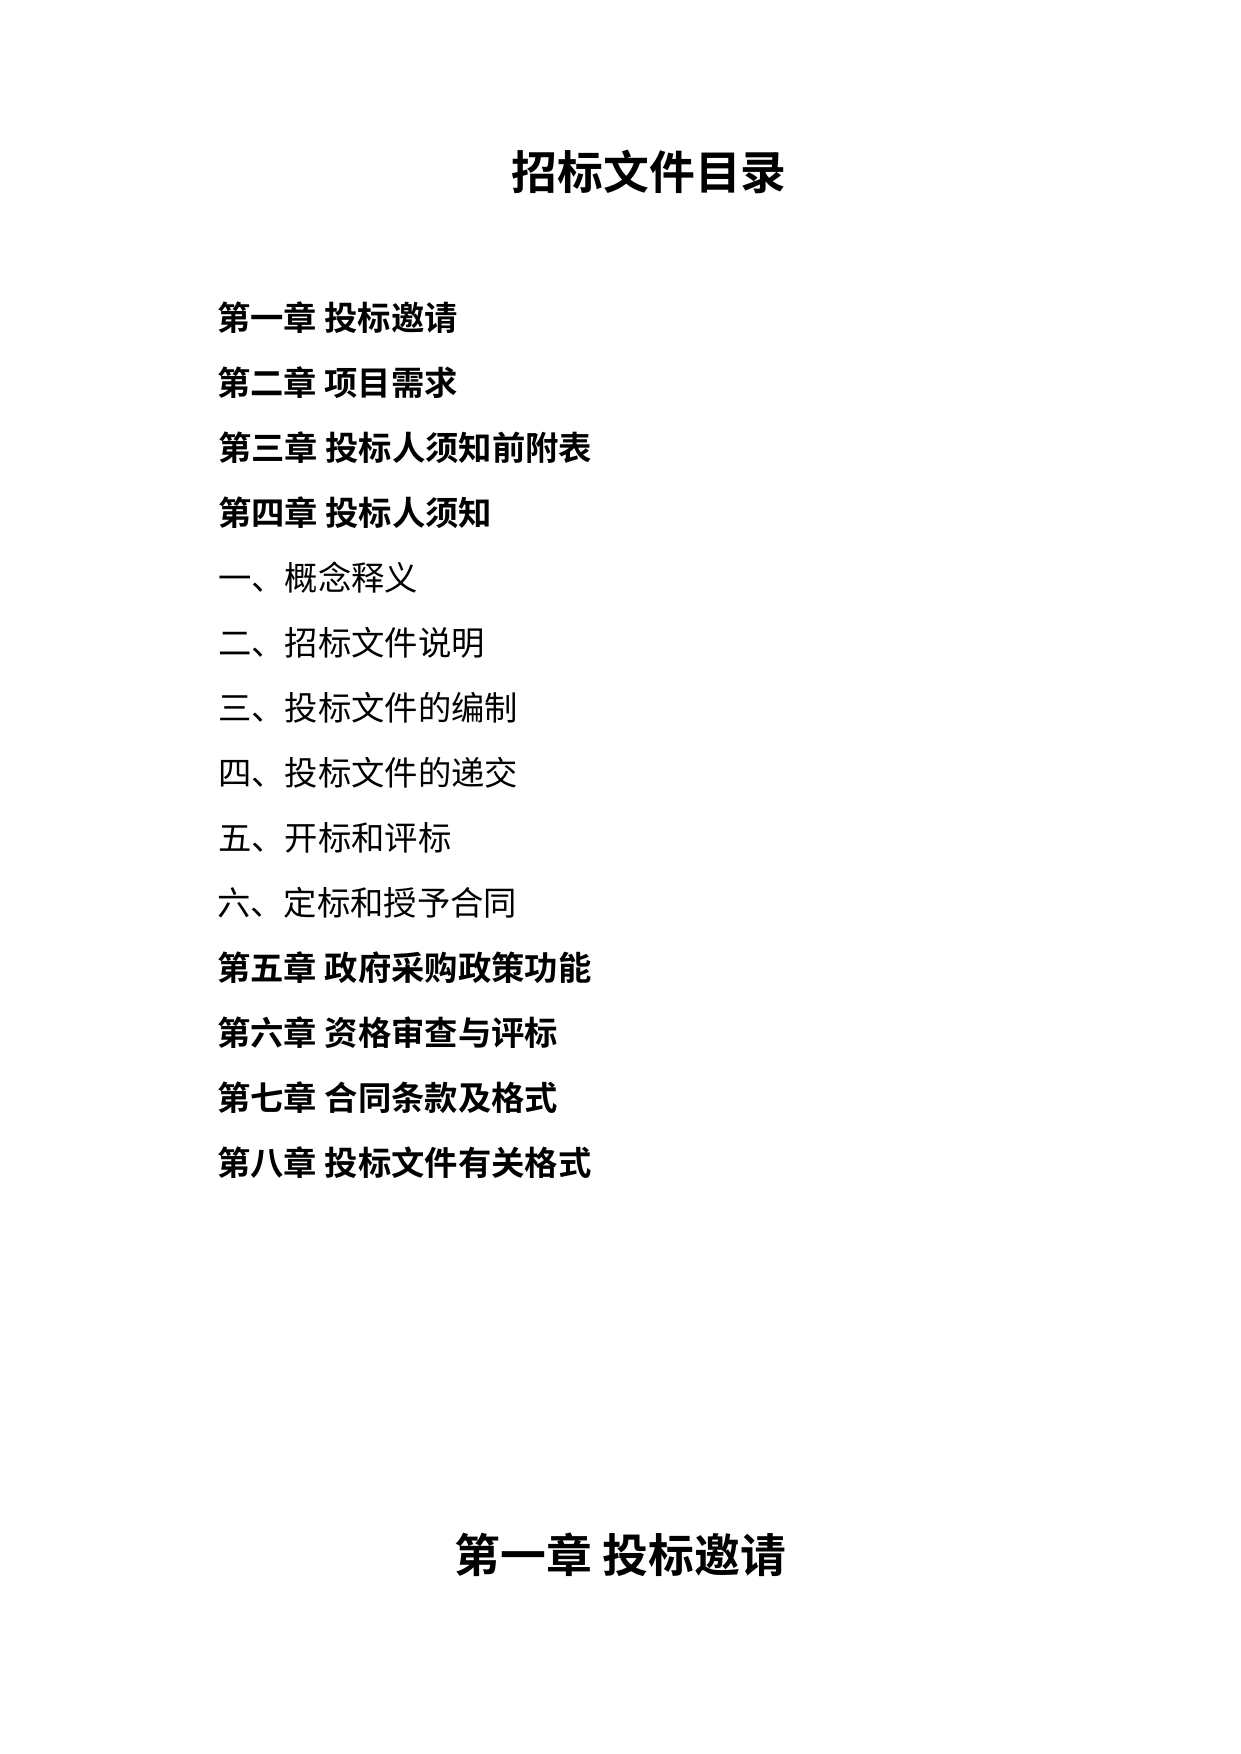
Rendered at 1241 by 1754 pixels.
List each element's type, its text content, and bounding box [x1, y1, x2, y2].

text 第四章 投标人须知 [159, 479, 1081, 544]
text 二、招标文件说明 [159, 609, 1081, 674]
text 一、概念释义 [159, 544, 1081, 609]
text 第二章 项目需求 [159, 349, 1081, 414]
text 第六章 资格审查与评标 [159, 999, 1081, 1064]
text 招标文件目录 [159, 121, 1081, 219]
text 五、开标和评标 [159, 804, 1081, 869]
text 六、定标和授予合同 [159, 869, 1081, 934]
text 第三章 投标人须知前附表 [159, 414, 1081, 479]
text 第五章 政府采购政策功能 [159, 934, 1081, 999]
text 三、投标文件的编制 [159, 674, 1081, 739]
list 投标邀请 [159, 1504, 1081, 1601]
text 第七章 合同条款及格式 [159, 1064, 1081, 1129]
text 第一章 投标邀请 [159, 284, 1081, 349]
text 第八章 投标文件有关格式 [159, 1129, 1081, 1194]
text 四、投标文件的递交 [159, 739, 1081, 804]
